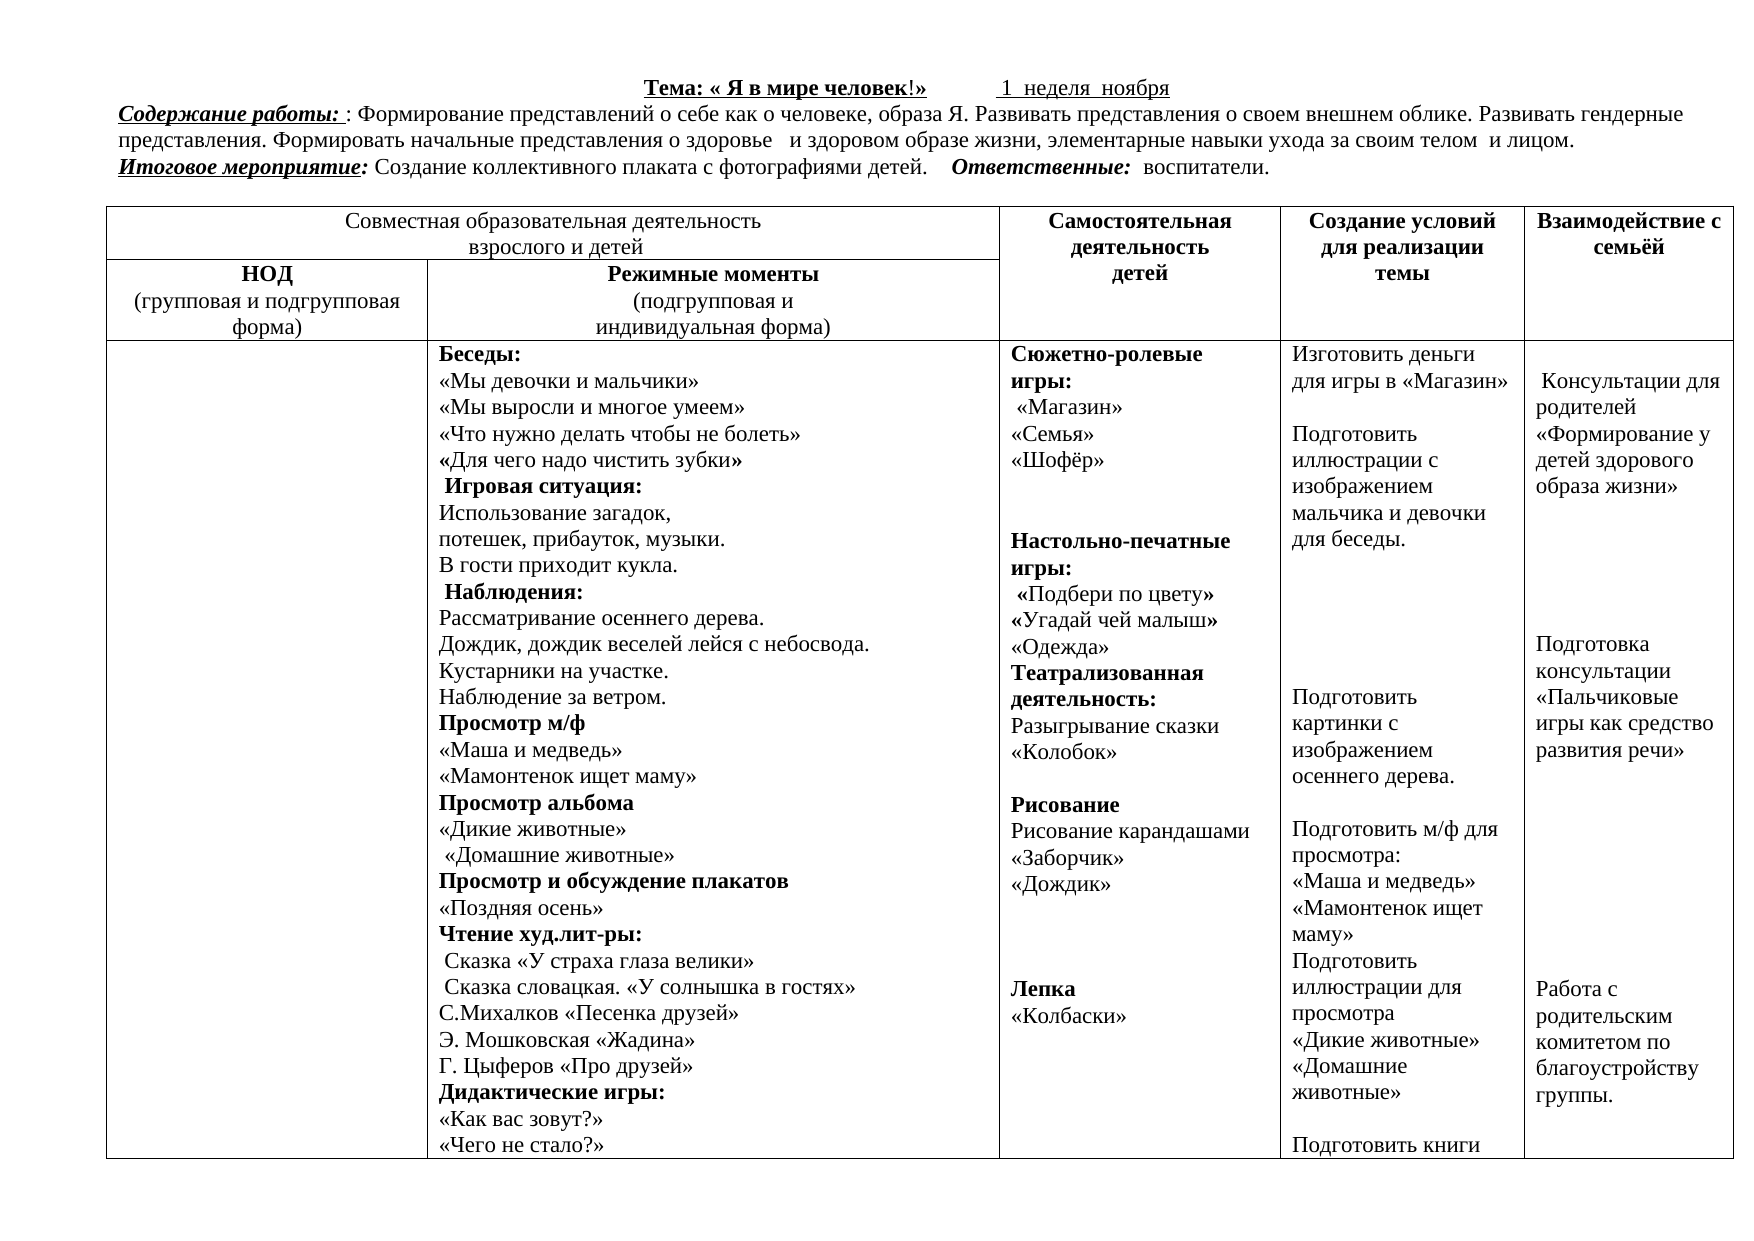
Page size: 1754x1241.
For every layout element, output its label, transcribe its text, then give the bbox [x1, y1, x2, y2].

table_header Взаимодействие с семьёй [1525, 207, 1733, 339]
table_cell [1525, 341, 1733, 1157]
table_cell [107, 341, 427, 1157]
table_header Создание условий для реализации темы [1281, 207, 1524, 339]
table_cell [1281, 341, 1524, 1157]
text Содержание работы: : Формирование представлений о себе как о человеке, образа Я. Развивать представления о своем внешнем облике. Развивать гендерные представления. Формировать начальные представления о здоровье и здоровом образе жизни, элементарные навыки ухода за своим телом и лицом. [118, 100, 1695, 153]
table_cell Режимные моменты (подгрупповая и индивидуальная форма) [428, 260, 999, 339]
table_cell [428, 341, 999, 1157]
text Итоговое мероприятие: Создание коллективного плаката с фотографиями детей. Ответственные: воспитатели. [118, 153, 1695, 179]
table_header Совместная образовательная деятельность взрослого и детей [107, 207, 999, 259]
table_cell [1000, 341, 1280, 1157]
table_cell НОД (групповая и подгрупповая форма) [107, 260, 427, 339]
table_header Самостоятельная деятельность детей [1000, 207, 1280, 339]
text Тема: « Я в мире человек!» 1 неделя ноября [118, 74, 1695, 100]
